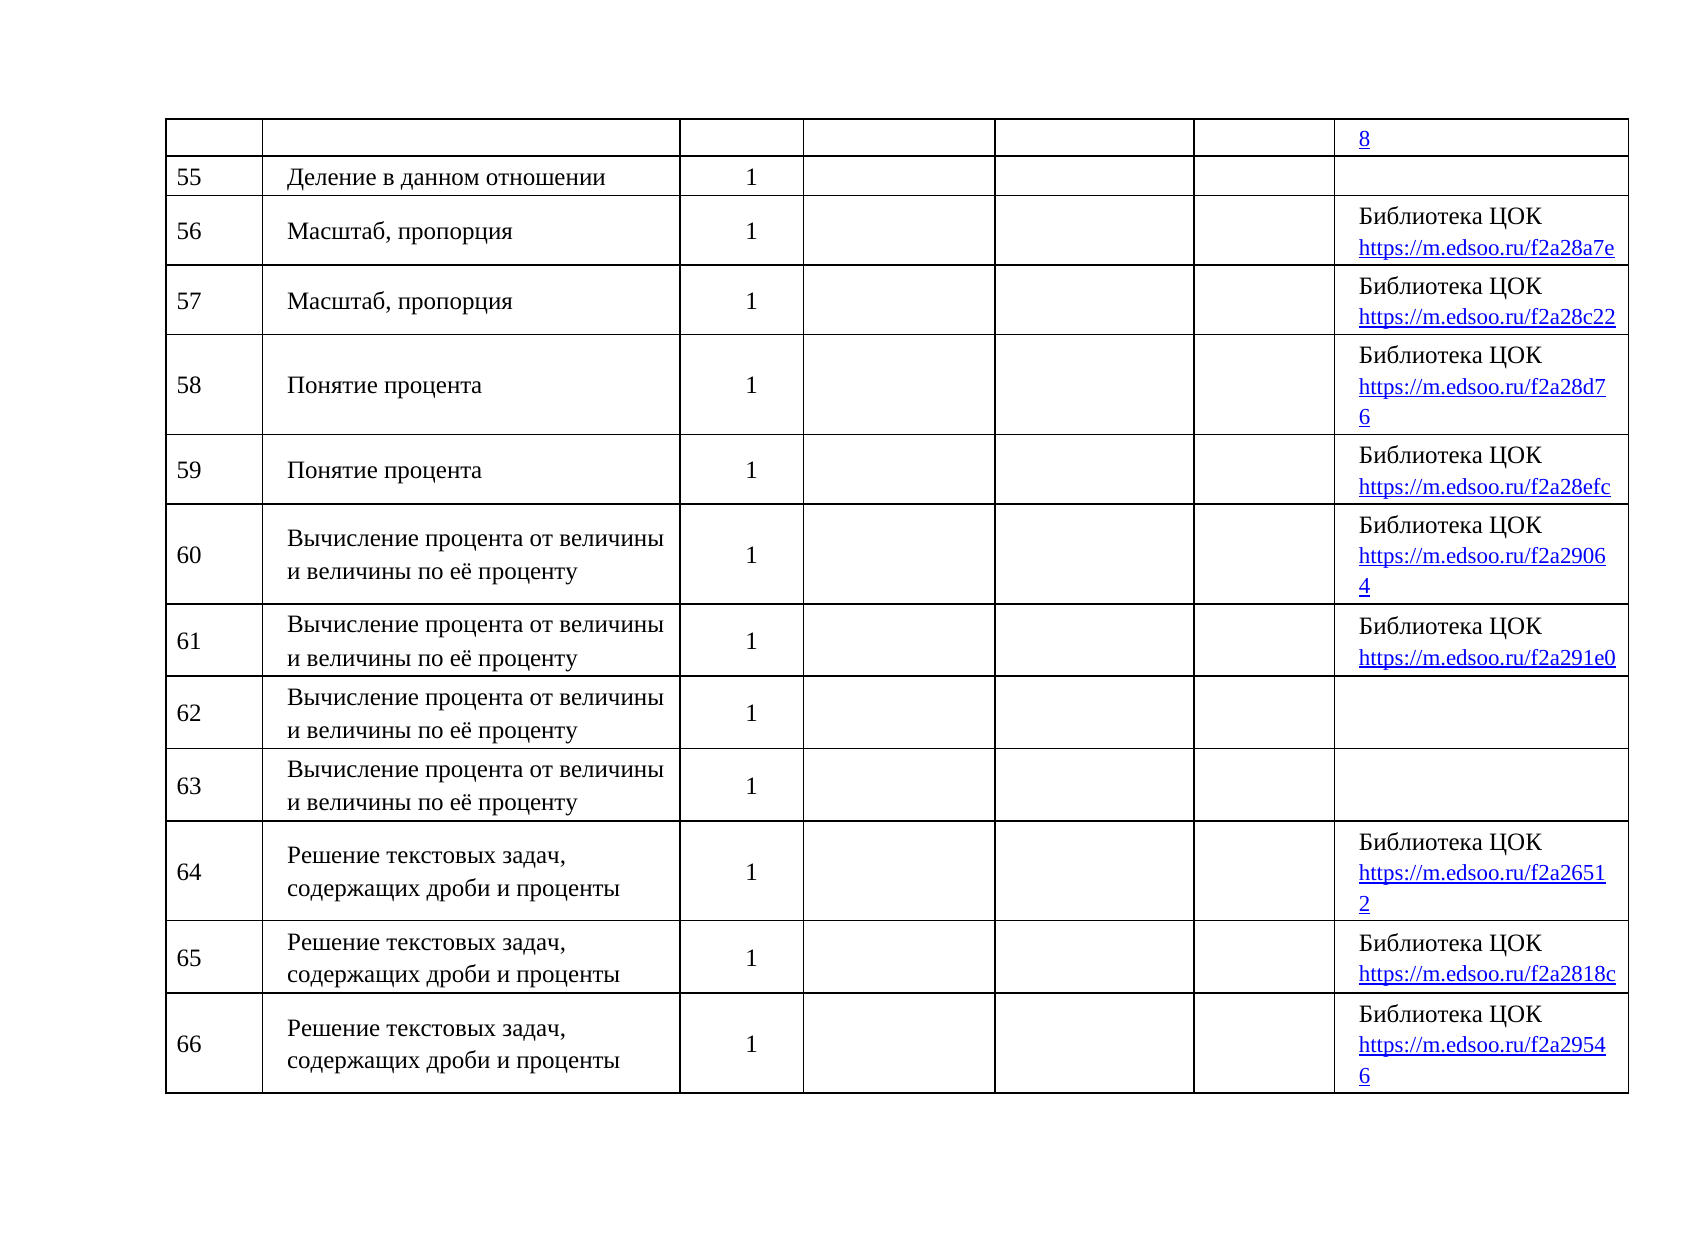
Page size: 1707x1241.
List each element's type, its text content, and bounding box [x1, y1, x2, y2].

table_cell 1 [681, 266, 803, 334]
table_cell [804, 505, 994, 603]
table_cell 1 [681, 120, 803, 155]
table_cell [996, 196, 1193, 264]
table_cell [996, 822, 1193, 920]
table_cell Решение текстовых задач, содержащих дроби и проценты [263, 822, 679, 920]
table_cell Масштаб, пропорция [263, 266, 679, 334]
table_cell Библиотека ЦОК https://m.edsoo.ru/f2a28d76 [1335, 335, 1628, 433]
table_cell [1335, 749, 1628, 820]
table_cell [1195, 921, 1334, 992]
table_cell [1195, 335, 1334, 433]
table_cell 66 [167, 994, 262, 1092]
table_cell 1 [681, 605, 803, 675]
table_cell [1195, 266, 1334, 334]
table_cell 59 [167, 435, 262, 503]
table_cell [1195, 822, 1334, 920]
table_cell [804, 677, 994, 748]
table_cell [804, 157, 994, 194]
table_cell Масштаб, пропорция [263, 196, 679, 264]
table_cell [996, 120, 1193, 155]
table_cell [263, 921, 679, 992]
table_cell 1 [681, 157, 803, 194]
table_cell Вычисление процента от величины и величины по её проценту [263, 749, 679, 820]
table_cell [1195, 505, 1334, 603]
table_cell [804, 120, 994, 155]
table_cell 58 [167, 335, 262, 433]
table_cell [996, 335, 1193, 433]
table_cell [804, 749, 994, 820]
table_cell [1195, 749, 1334, 820]
table_cell Деление в данном отношении [263, 157, 679, 194]
table_cell Библиотека ЦОК https://m.edsoo.ru/f2a291e0 [1335, 605, 1628, 675]
table_cell [1195, 994, 1334, 1092]
table_cell [1195, 605, 1334, 675]
table_cell [996, 266, 1193, 334]
table_cell 62 [167, 677, 262, 748]
table_cell 1 [681, 196, 803, 264]
table_cell 1 [681, 335, 803, 433]
table_cell 54 [167, 120, 262, 155]
table_cell [804, 335, 994, 433]
table_cell 1 [681, 749, 803, 820]
table_cell Библиотека ЦОК https://m.edsoo.ru/f2a29546 [1335, 994, 1628, 1092]
table_cell 61 [167, 605, 262, 675]
table_cell 65 [167, 921, 262, 992]
table_cell [996, 157, 1193, 194]
table_cell 1 [681, 994, 803, 1092]
table_cell [996, 749, 1193, 820]
table_cell [804, 266, 994, 334]
table_cell 1 [681, 822, 803, 920]
table_cell 63 [167, 749, 262, 820]
table_cell 1 [681, 435, 803, 503]
table_cell 64 [167, 822, 262, 920]
table_cell [804, 822, 994, 920]
table_cell [1195, 677, 1334, 748]
table_cell Понятие процента [263, 335, 679, 433]
table_cell 1 [681, 677, 803, 748]
table_cell [996, 505, 1193, 603]
table_cell 57 [167, 266, 262, 334]
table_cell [263, 120, 679, 155]
table_cell Понятие процента [263, 435, 679, 503]
table_cell 60 [167, 505, 262, 603]
table_cell [996, 994, 1193, 1092]
table_cell Вычисление процента от величины и величины по её проценту [263, 505, 679, 603]
table_cell [996, 435, 1193, 503]
table_cell 1 [681, 921, 803, 992]
table_cell Вычисление процента от величины и величины по её проценту [263, 677, 679, 748]
table_cell Вычисление процента от величины и величины по её проценту [263, 605, 679, 675]
table_cell Библиотека ЦОК https://m.edsoo.ru/f2a26512 [1335, 822, 1628, 920]
table_cell [1195, 196, 1334, 264]
table_cell [1195, 120, 1334, 155]
table_cell [1335, 157, 1628, 194]
table_cell Библиотека ЦОК https://m.edsoo.ru/f2a28c22 [1335, 266, 1628, 334]
table_cell [804, 994, 994, 1092]
table_cell Библиотека ЦОК https://m.edsoo.ru/f2a28efc [1335, 435, 1628, 503]
table_cell [804, 435, 994, 503]
table_cell [1335, 677, 1628, 748]
table_cell [1195, 157, 1334, 194]
table_cell [804, 921, 994, 992]
table_cell [1195, 435, 1334, 503]
table_cell [996, 677, 1193, 748]
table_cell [1335, 120, 1628, 155]
table_cell 1 [681, 505, 803, 603]
table_cell Библиотека ЦОК https://m.edsoo.ru/f2a29064 [1335, 505, 1628, 603]
table_cell Библиотека ЦОК https://m.edsoo.ru/f2a2818c [1335, 921, 1628, 992]
table_cell 55 [167, 157, 262, 194]
table_cell Библиотека ЦОК https://m.edsoo.ru/f2a28a7e [1335, 196, 1628, 264]
table_cell 56 [167, 196, 262, 264]
table_cell [996, 605, 1193, 675]
table_cell [804, 605, 994, 675]
table_cell [804, 196, 994, 264]
table_cell [996, 921, 1193, 992]
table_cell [263, 994, 679, 1092]
